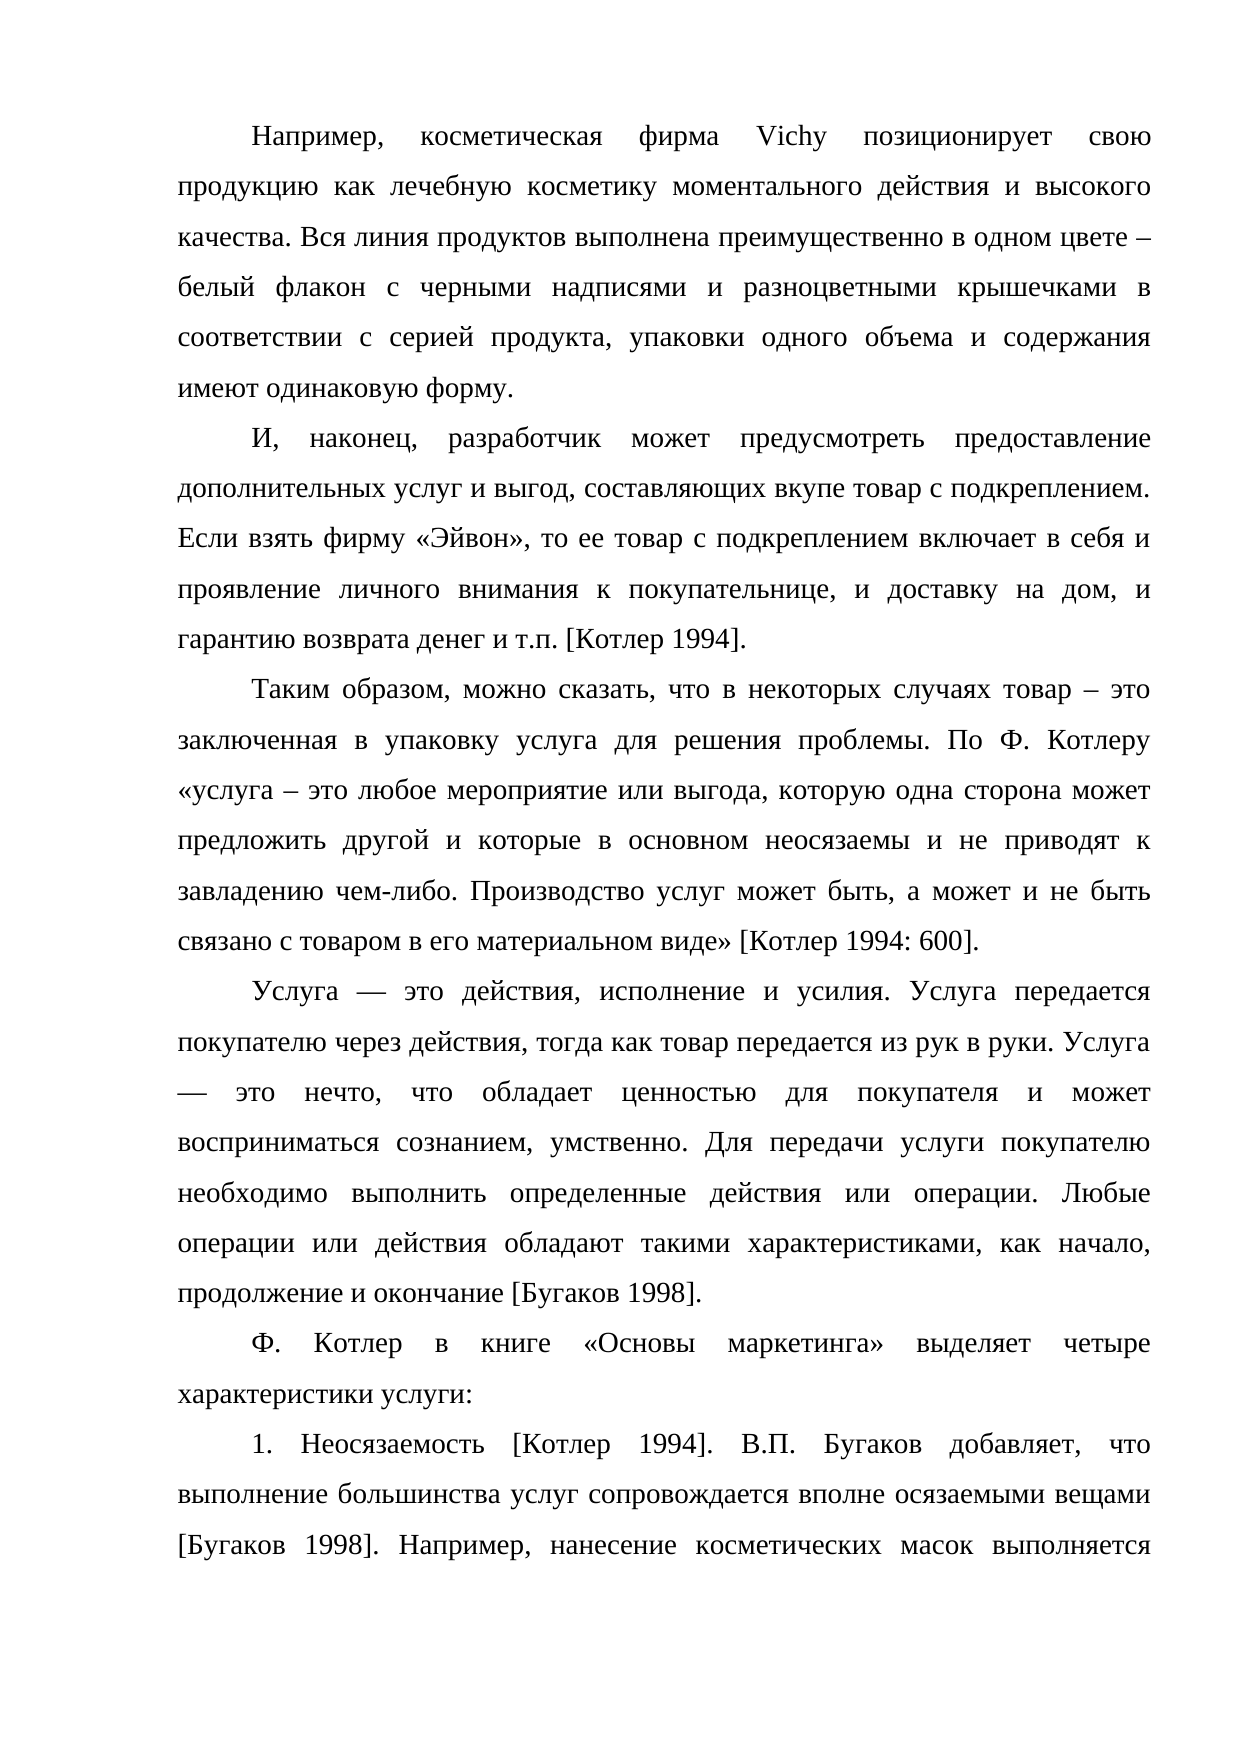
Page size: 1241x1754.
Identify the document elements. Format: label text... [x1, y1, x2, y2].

text Например, косметическая фирма Vichy позиционирует свою продукцию как лечебную косметику моментального действия и высокого качества. Вся линия продуктов выполнена преимущественно в одном цвете – белый флакон с черными надписями и разноцветными крышечками в соответствии с серией продукта, упаковки одного объема и содержания имеют одинаковую форму. [177, 118, 1152, 403]
text Таким образом, можно сказать, что в некоторых случаях товар – это заключенная в упаковку услуга для решения проблемы. По Ф. Котлеру «услуга – это любое мероприятие или выгода, которую одна сторона может предложить другой и которые в основном неосязаемы и не приводят к завладению чем-либо. Производство услуг может быть, а может и не быть связано с товаром в его материальном виде» [Котлер 1994: 600]. [177, 672, 1152, 957]
text И, наконец, разработчик может предусмотреть предоставление дополнительных услуг и выгод, составляющих вкупе товар с подкреплением. Если взять фирму «Эйвон», то ее товар с подкреплением включает в себя и проявление личного внимания к покупательнице, и доставку на дом, и гарантию возврата денег и т.п. [Котлер 1994]. [177, 420, 1152, 655]
text Ф. Котлер в книге «Основы маркетинга» выделяет четыре характеристики услуги: [177, 1326, 1152, 1409]
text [177, 1426, 1152, 1560]
text Услуга — это действия, исполнение и усилия. Услуга передается покупателю через действия, тогда как товар передается из рук в руки. Услуга — это нечто, что обладает ценностью для покупателя и может восприниматься сознанием, умственно. Для передачи услуги покупателю необходимо выполнить определенные действия или операции. Любые операции или действия обладают такими характеристиками, как начало, продолжение и окончание [Бугаков 1998]. [177, 973, 1152, 1309]
